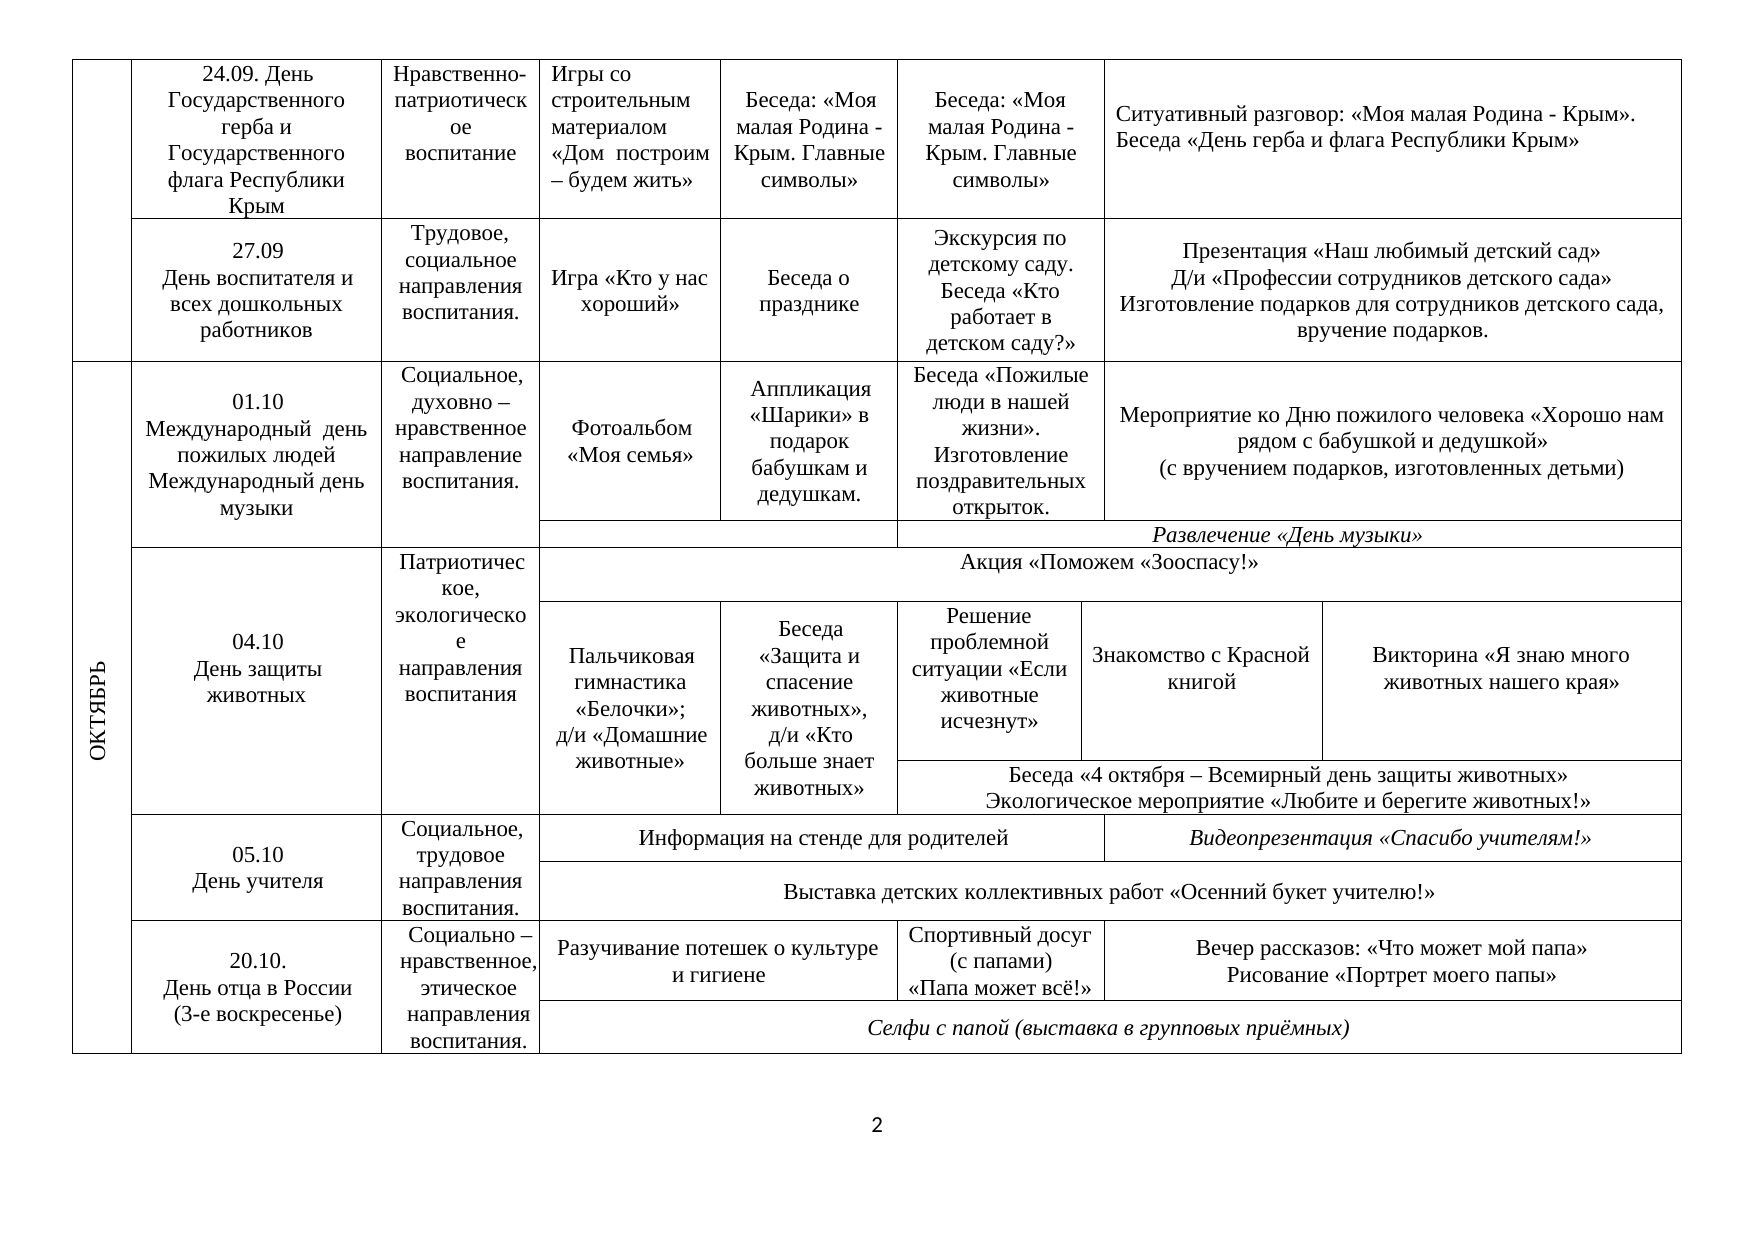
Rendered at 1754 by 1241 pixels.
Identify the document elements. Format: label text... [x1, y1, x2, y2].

table_cell Социально – нравственное, этическое направления воспитания. [382, 921, 539, 1053]
table_cell Спортивный досуг (с папами) «Папа может всё!» [898, 921, 1104, 1000]
table_cell Игры со строительным материалом «Дом построим – будем жить» [540, 60, 720, 218]
table_cell Беседа о празднике [721, 219, 897, 361]
table_cell Социальное, трудовое направления воспитания. [382, 815, 539, 920]
table_cell Беседа: «Моя малая Родина - Крым. Главные символы» [898, 60, 1104, 218]
table_cell [540, 521, 897, 547]
table_cell Решение проблемной ситуации «Если животные исчезнут» [898, 602, 1081, 760]
table_cell Знакомство с Красной книгой [1082, 602, 1322, 760]
table_cell 24.09. День Государственного герба и Государственного флага Республики Крым [132, 60, 381, 218]
table_cell Акция «Поможем «Зооспасу!» [540, 548, 1681, 601]
table_cell Разучивание потешек о культуре и гигиене [540, 921, 897, 1000]
table_cell Развлечение «День музыки» [898, 521, 1681, 547]
table_cell Беседа «4 октября – Всемирный день защиты животных» Экологическое мероприятие «Любите и берегите животных!» [898, 761, 1681, 814]
table_cell Мероприятие ко Дню пожилого человека «Хорошо нам рядом с бабушкой и дедушкой» (с вручением подарков, изготовленных детьми) [1105, 362, 1681, 520]
table_cell Селфи с папой (выставка в групповых приёмных) [540, 1001, 1681, 1053]
table_cell 20.10. День отца в России (3-е воскресенье) [132, 921, 381, 1053]
table_cell Патриотическое, экологическое направления воспитания [382, 548, 539, 814]
table_cell Викторина «Я знаю много животных нашего края» [1323, 602, 1681, 760]
table_cell Беседа «Пожилые люди в нашей жизни». Изготовление поздравительных открыток. [898, 362, 1104, 520]
table_cell Фотоальбом «Моя семья» [540, 362, 720, 520]
table_cell Беседа: «Моя малая Родина - Крым. Главные символы» [721, 60, 897, 218]
table_cell 27.09 День воспитателя и всех дошкольных работников [132, 219, 381, 361]
table_cell Аппликация «Шарики» в подарок бабушкам и дедушкам. [721, 362, 897, 520]
table_cell ОКТЯБРЬ [73, 362, 131, 1053]
table_cell 01.10 Международный день пожилых людей Международный день музыки [132, 362, 381, 547]
table_cell Ситуативный разговор: «Моя малая Родина - Крым». Беседа «День герба и флага Республики Крым» [1105, 60, 1681, 218]
table_cell Игра «Кто у нас хороший» [540, 219, 720, 361]
table_cell Экскурсия по детскому саду. Беседа «Кто работает в детском саду?» [898, 219, 1104, 361]
table_cell 04.10 День защиты животных [132, 548, 381, 814]
table_cell Информация на стенде для родителей [540, 815, 1104, 861]
table_cell Трудовое, социальное направления воспитания. [382, 219, 539, 361]
table_cell 05.10 День учителя [132, 815, 381, 920]
table_cell Выставка детских коллективных работ «Осенний букет учителю!» [540, 862, 1681, 920]
table_cell Пальчиковая гимнастика «Белочки»; д/и «Домашние животные» [540, 602, 720, 814]
table_cell Презентация «Наш любимый детский сад» Д/и «Профессии сотрудников детского сада» Изготовление подарков для сотрудников детского сада, вручение подарков. [1105, 219, 1681, 361]
table_cell Вечер рассказов: «Что может мой папа» Рисование «Портрет моего папы» [1105, 921, 1681, 1000]
table_cell Социальное, духовно – нравственное направление воспитания. [382, 362, 539, 547]
table_cell Видеопрезентация «Спасибо учителям!» [1105, 815, 1681, 861]
table_cell Нравственно-патриотическое воспитание [382, 60, 539, 218]
table_cell Беседа «Защита и спасение животных», д/и «Кто больше знает животных» [721, 602, 897, 814]
